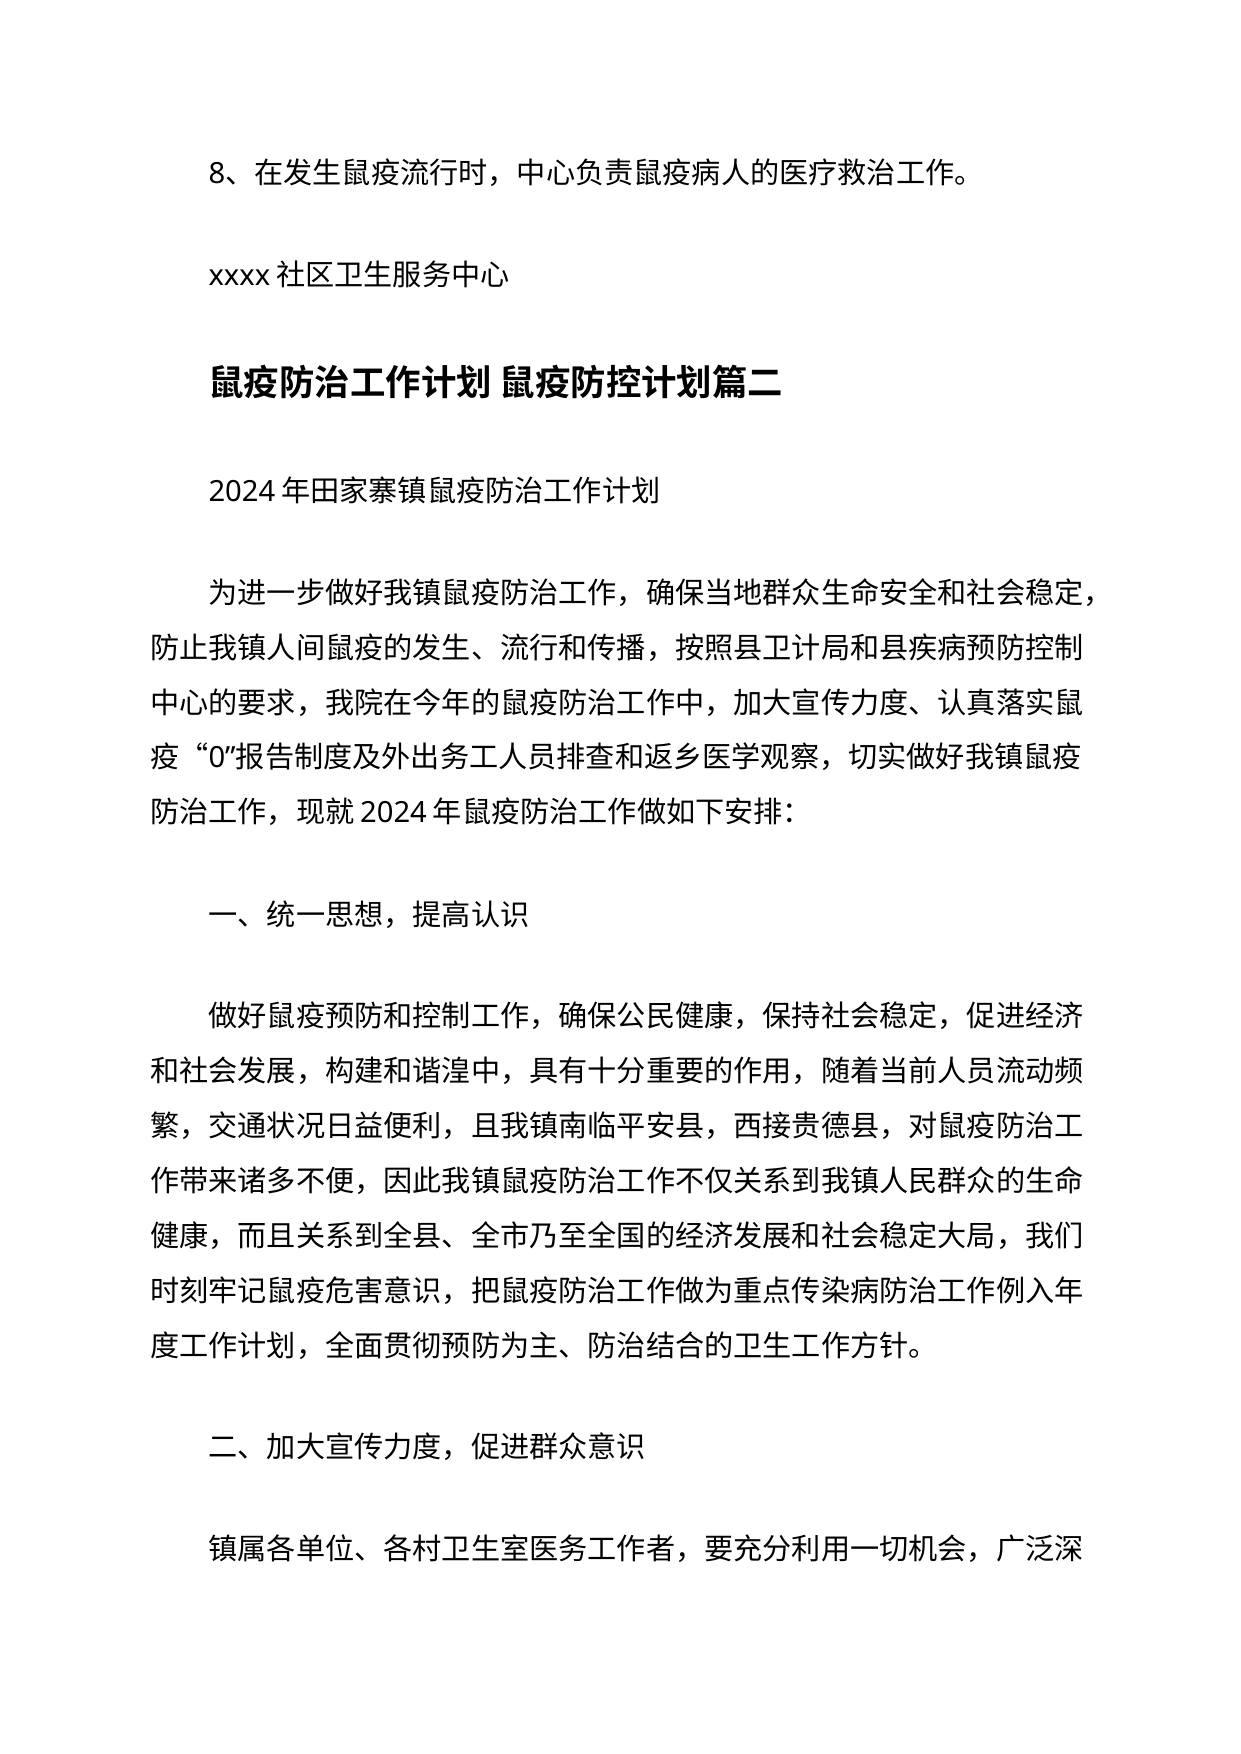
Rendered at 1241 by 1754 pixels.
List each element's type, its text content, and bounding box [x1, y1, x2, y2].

text 一、统一思想，提高认识 [150, 891, 1090, 933]
text 做好鼠疫预防和控制工作，确保公民健康，保持社会稳定，促进经济和社会发展，构建和谐湟中，具有十分重要的作用，随着当前人员流动频繁，交通状况日益便利，且我镇南临平安县，西接贵德县，对鼠疫防治工作带来诸多不便，因此我镇鼠疫防治工作不仅关系到我镇人民群众的生命健康，而且关系到全县、全市乃至全国的经济发展和社会稳定大局，我们时刻牢记鼠疫危害意识，把鼠疫防治工作做为重点传染病防治工作例入年度工作计划，全面贯彻预防为主、防治结合的卫生工作方针。 [150, 993, 1090, 1364]
text 为进一步做好我镇鼠疫防治工作，确保当地群众生命安全和社会稳定，防止我镇人间鼠疫的发生、流行和传播，按照县卫计局和县疾病预防控制中心的要求，我院在今年的鼠疫防治工作中，加大宣传力度、认真落实鼠疫“0”报告制度及外出务工人员排查和返乡医学观察，切实做好我镇鼠疫防治工作，现就2024年鼠疫防治工作做如下安排： [150, 569, 1090, 831]
text 2024年田家寨镇鼠疫防治工作计划 [150, 467, 1090, 510]
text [150, 1526, 1090, 1568]
text 鼠疫防治工作计划 鼠疫防控计划篇二 [150, 354, 1090, 405]
text 二、加大宣传力度，促进群众意识 [150, 1424, 1090, 1466]
text 8、在发生鼠疫流行时，中心负责鼠疫病人的医疗救治工作。 [150, 150, 1090, 192]
text xxxx社区卫生服务中心 [150, 252, 1090, 294]
